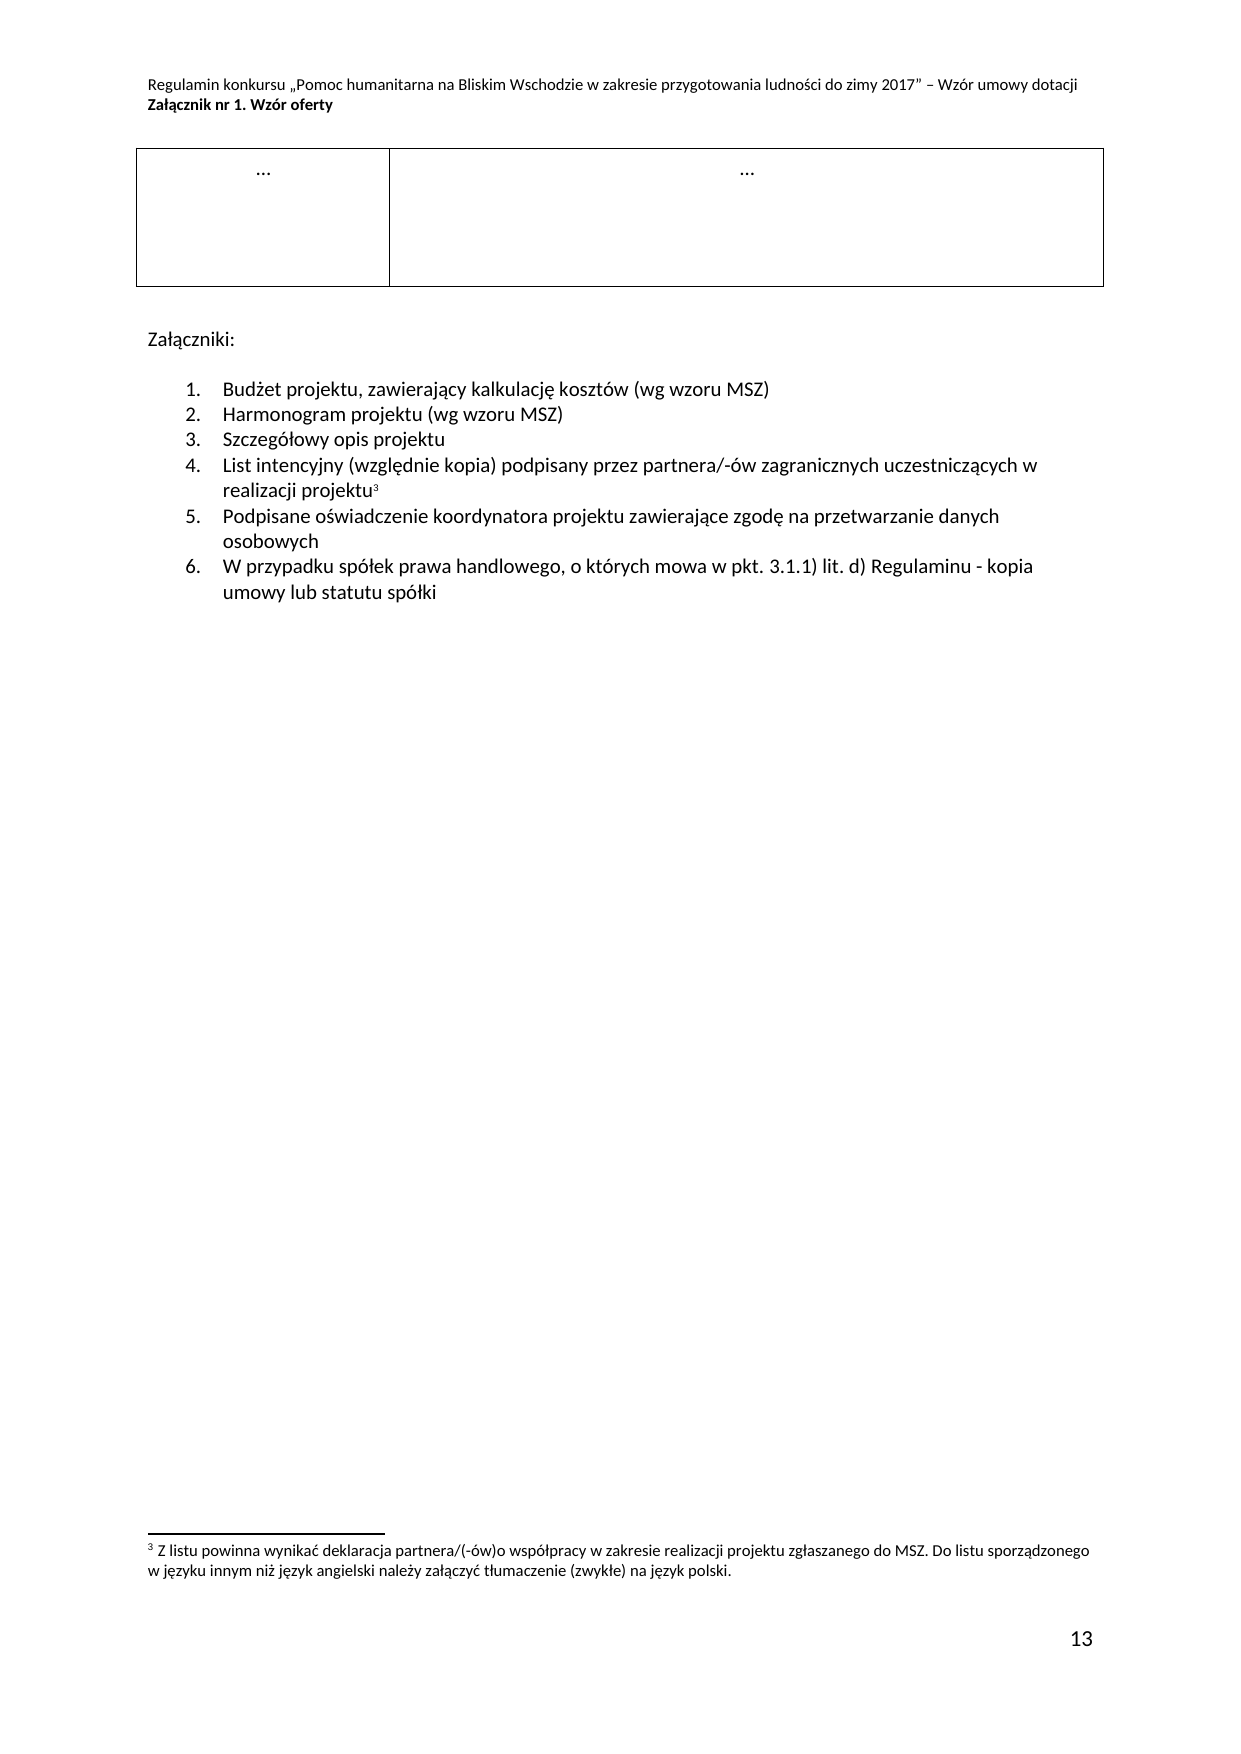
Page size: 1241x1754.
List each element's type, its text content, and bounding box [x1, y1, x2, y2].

list Podpisane oświadczenie koordynatora projektu zawierające zgodę na przetwarzanie danych osobowych [185, 503, 1093, 554]
text Załączniki: [148, 326, 1093, 351]
list List intencyjny (względnie kopia) podpisany przez partnera/-ów zagranicznych uczestniczących w realizacji projektu [185, 452, 1093, 503]
list Harmonogram projektu (wg wzoru MSZ) [185, 401, 1093, 427]
table_cell … [390, 149, 1103, 286]
table_cell … [137, 149, 389, 286]
list Szczegółowy opis projektu [185, 427, 1093, 452]
list Budżet projektu, zawierający kalkulację kosztów (wg wzoru MSZ) [185, 376, 1093, 401]
list W przypadku spółek prawa handlowego, o których mowa w pkt. 3.1.1) lit. d) Regulaminu - kopia umowy lub statutu spółki [185, 554, 1093, 604]
